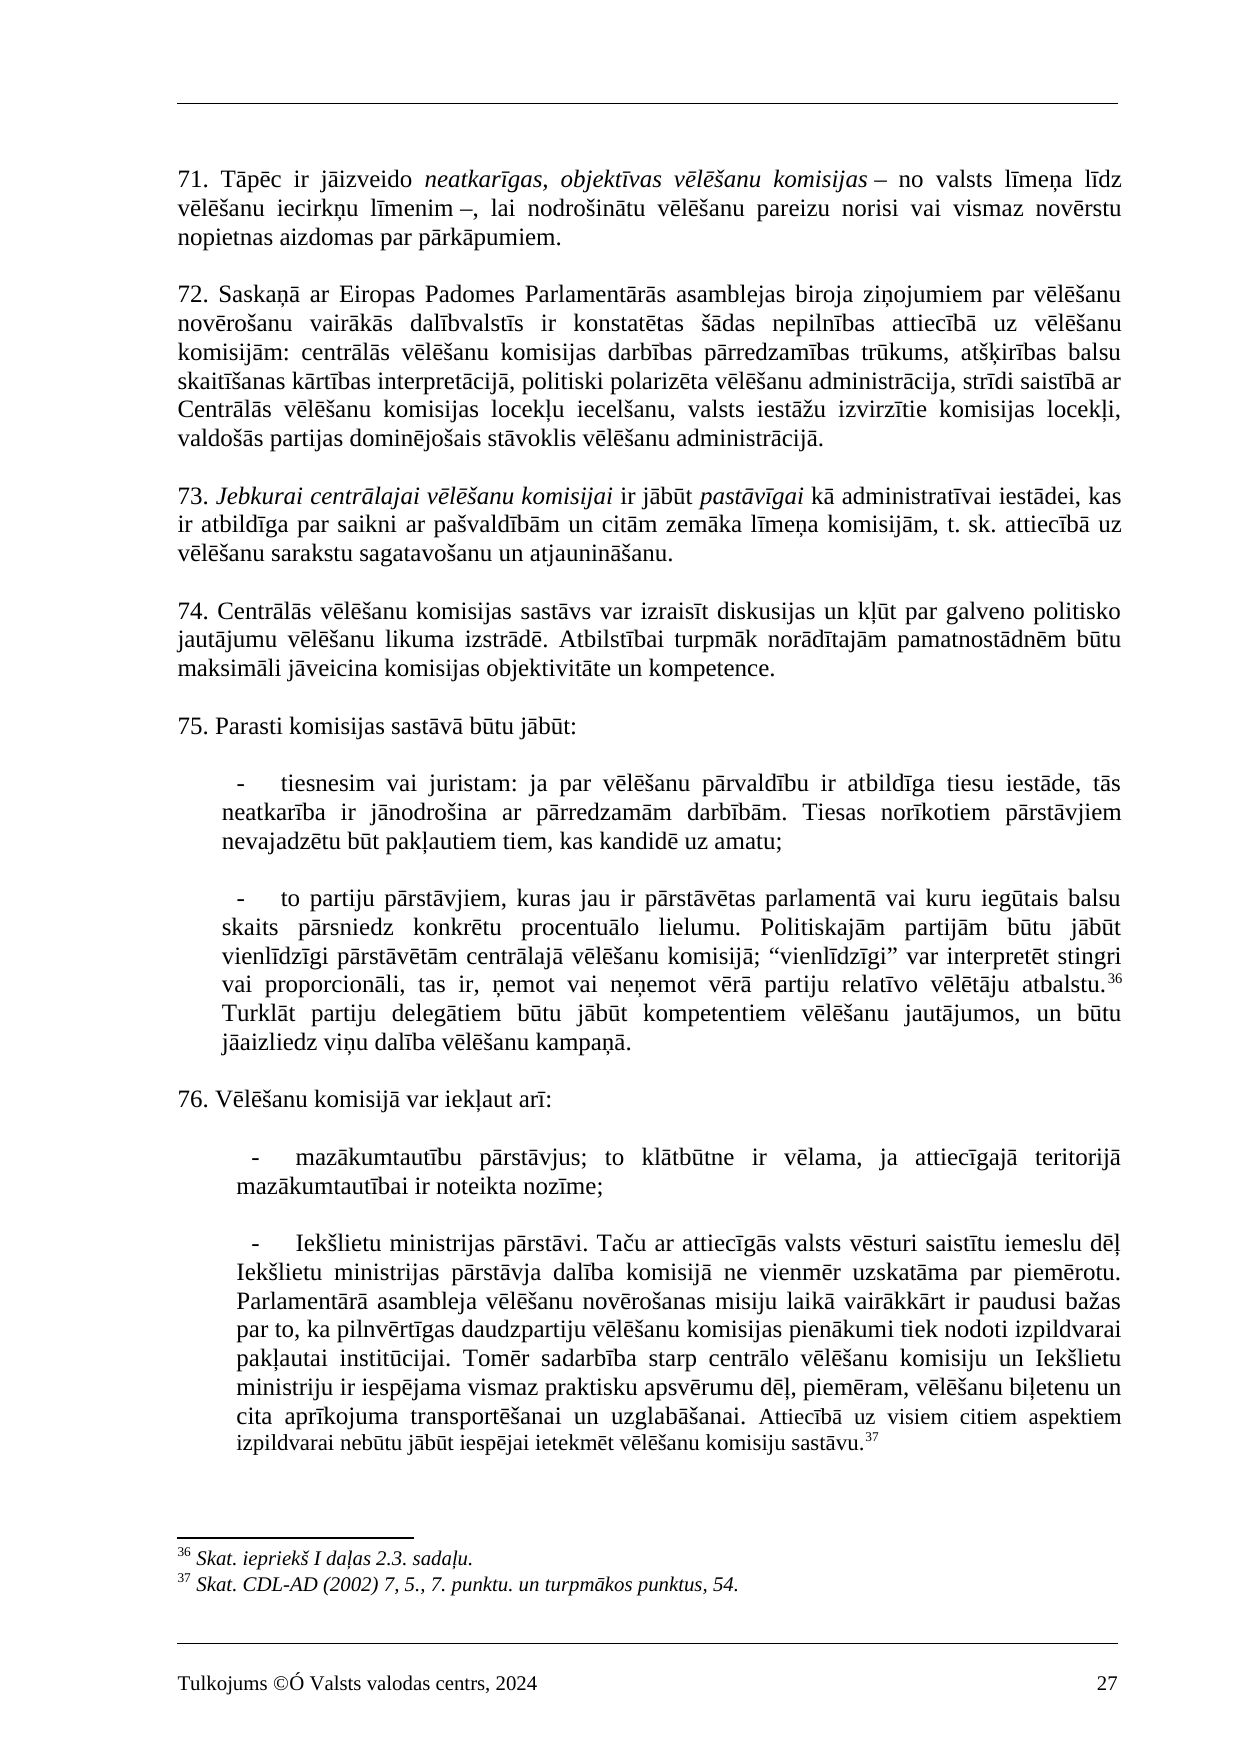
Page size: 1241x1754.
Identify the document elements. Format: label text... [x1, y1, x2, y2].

list 74. Centrālās vēlēšanu komisijas sastāvs var izraisīt diskusijas un kļūt par galveno politisko jautājumu vēlēšanu likuma izstrādē. Atbilstībai turpmāk norādītajām pamatnostādnēm būtu maksimāli jāveicina komisijas objektivitāte un kompetence. [177, 596, 1122, 682]
list mazākumtautību pārstāvjus; to klātbūtne ir vēlama, ja attiecīgajā teritorijā mazākumtautībai ir noteikta nozīme; [236, 1142, 1122, 1199]
list to partiju pārstāvjiem, kuras jau ir pārstāvētas parlamentā vai kuru iegūtais balsu skaits pārsniedz konkrētu procentuālo lielumu. Politiskajām partijām būtu jābūt vienlīdzīgi pārstāvētām centrālajā vēlēšanu komisijā; “vienlīdzīgi” var interpretēt stingri vai proporcionāli, tas ir, ņemot vai neņemot vērā partiju relatīvo vēlētāju atbalstu. Turklāt partiju delegātiem būtu jābūt kompetentiem vēlēšanu jautājumos, un būtu jāaizliedz viņu dalība vēlēšanu kampaņā. [222, 883, 1122, 1056]
list tiesnesim vai juristam: ja par vēlēšanu pārvaldību ir atbildīga tiesu iestāde, tās neatkarība ir jānodrošina ar pārredzamām darbībām. Tiesas norīkotiem pārstāvjiem nevajadzētu būt pakļautiem tiem, kas kandidē uz amatu; [222, 768, 1122, 854]
list 71. Tāpēc ir jāizveido neatkarīgas, objektīvas vēlēšanu komisijas – no valsts līmeņa līdz vēlēšanu iecirkņu līmenim –, lai nodrošinātu vēlēšanu pareizu norisi vai vismaz novērstu nopietnas aizdomas par pārkāpumiem. [177, 164, 1122, 251]
list 75. Parasti komisijas sastāvā būtu jābūt: [177, 711, 1122, 739]
list 72. Saskaņā ar Eiropas Padomes Parlamentārās asamblejas biroja ziņojumiem par vēlēšanu novērošanu vairākās dalībvalstīs ir konstatētas šādas nepilnības attiecībā uz vēlēšanu komisijām: centrālās vēlēšanu komisijas darbības pārredzamības trūkums, atšķirības balsu skaitīšanas kārtības interpretācijā, politiski polarizēta vēlēšanu administrācija, strīdi saistībā ar Centrālās vēlēšanu komisijas locekļu iecelšanu, valsts iestāžu izvirzītie komisijas locekļi, valdošās partijas dominējošais stāvoklis vēlēšanu administrācijā. [177, 279, 1122, 452]
list 76. Vēlēšanu komisijā var iekļaut arī: [177, 1084, 1122, 1113]
list Iekšlietu ministrijas pārstāvi. Taču ar attiecīgās valsts vēsturi saistītu iemeslu dēļ Iekšlietu ministrijas pārstāvja dalība komisijā ne vienmēr uzskatāma par piemērotu. Parlamentārā asambleja vēlēšanu novērošanas misiju laikā vairākkārt ir paudusi bažas par to, ka pilnvērtīgas daudzpartiju vēlēšanu komisijas pienākumi tiek nodoti izpildvarai pakļautai institūcijai. Tomēr sadarbība starp centrālo vēlēšanu komisiju un Iekšlietu ministriju ir iespējama vismaz praktisku apsvērumu dēļ, piemēram, vēlēšanu biļetenu un cita aprīkojuma transportēšanai un uzglabāšanai. Attiecībā uz visiem citiem aspektiem izpildvarai nebūtu jābūt iespējai ietekmēt vēlēšanu komisiju sastāvu. [236, 1228, 1122, 1456]
list 73. Jebkurai centrālajai vēlēšanu komisijai ir jābūt pastāvīgai kā administratīvai iestādei, kas ir atbildīga par saikni ar pašvaldībām un citām zemāka līmeņa komisijām, t. sk. attiecībā uz vēlēšanu sarakstu sagatavošanu un atjaunināšanu. [177, 481, 1122, 567]
